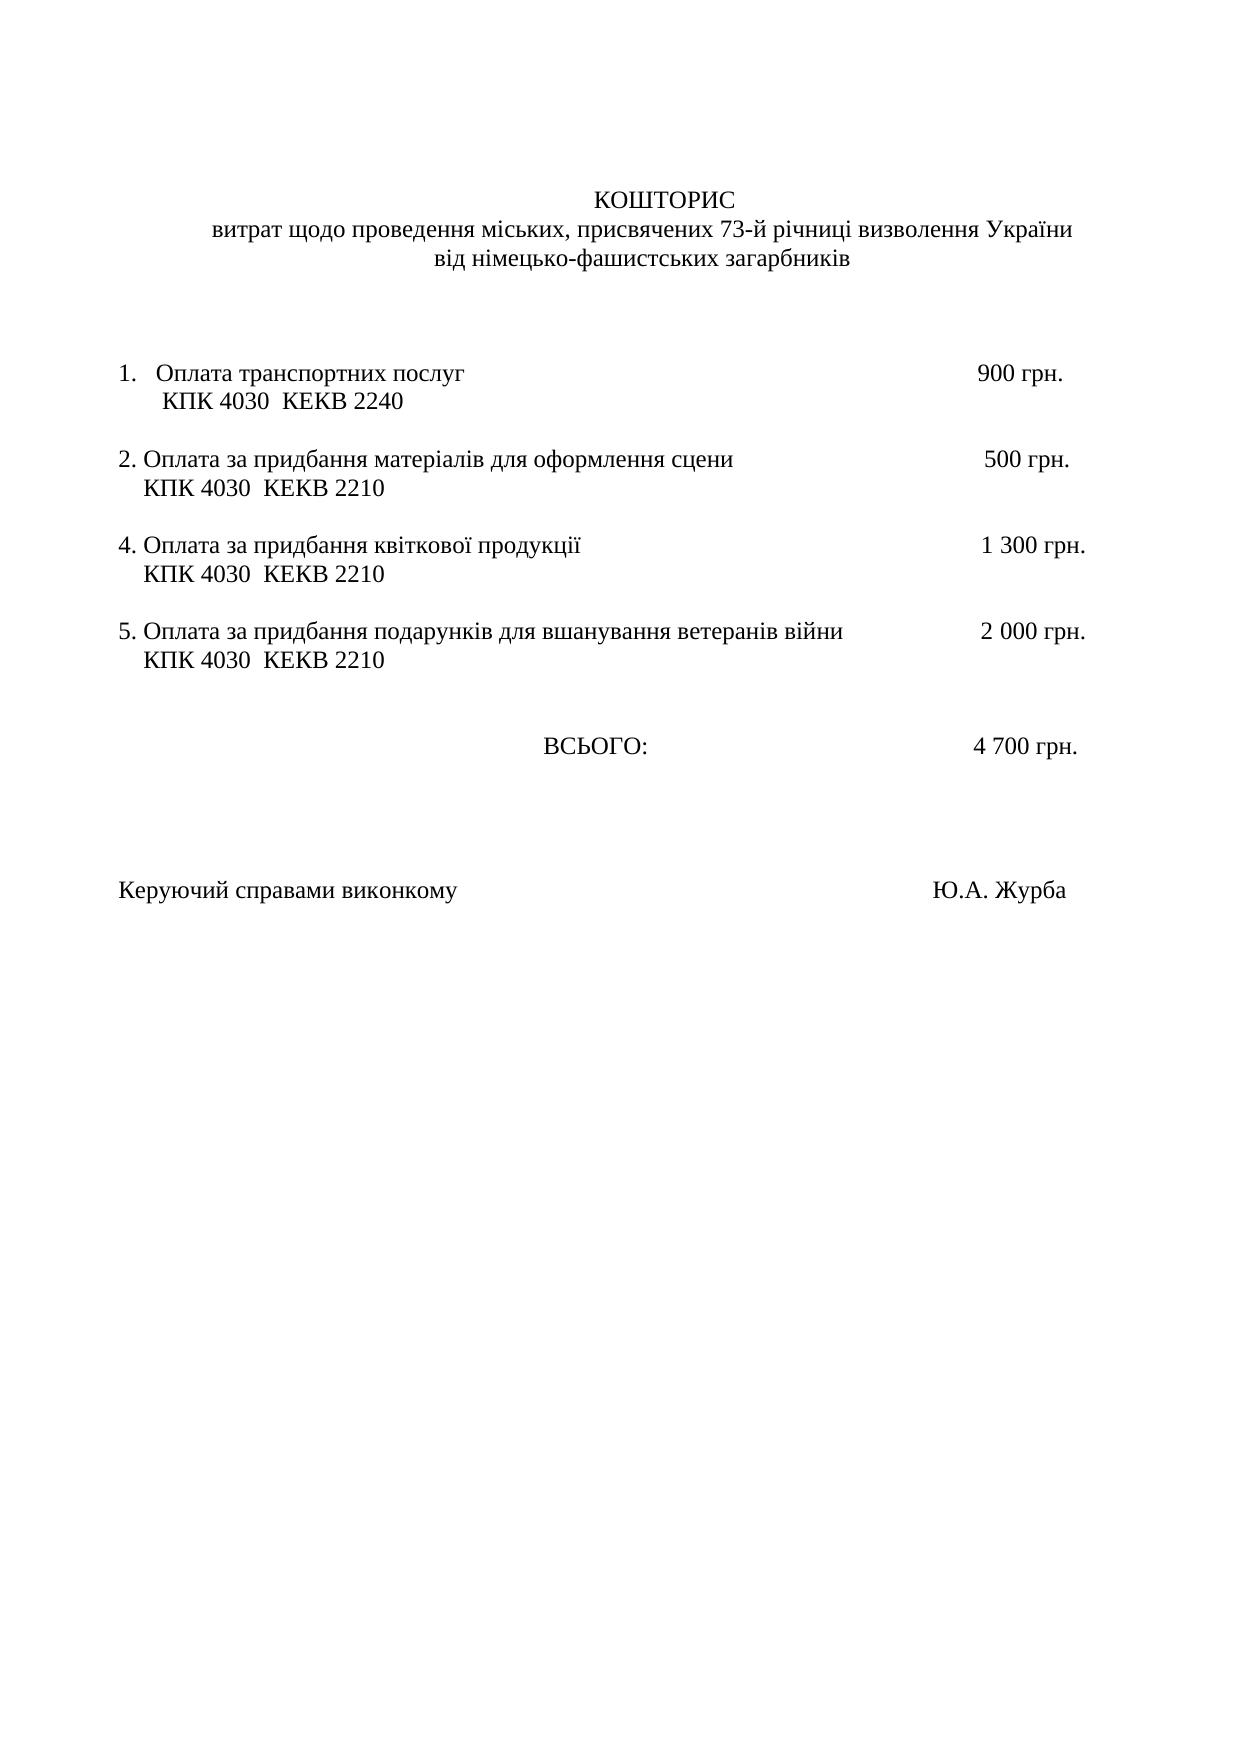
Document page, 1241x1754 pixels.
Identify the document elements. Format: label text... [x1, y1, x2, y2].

text 5. Оплата за придбання подарунків для вшанування ветеранів війни 2 000 грн. [118, 616, 1181, 645]
text ВСЬОГО: 4 700 грн. [118, 731, 1181, 760]
text від німецько-фашистських загарбників [118, 243, 1166, 271]
text витрат щодо проведення міських, присвячених 73-й річниці визволення України [118, 214, 1166, 243]
text КПК 4030 КЕКВ 2210 [118, 473, 1181, 501]
text 1. Оплата транспортних послуг 900 грн. [118, 358, 1181, 386]
text КОШТОРИС [148, 185, 1181, 214]
text Керуючий справами виконкому Ю.А. Журба [118, 875, 1181, 904]
text 2. Оплата за придбання матеріалів для оформлення сцени 500 грн. [118, 444, 1181, 473]
text КПК 4030 КЕКВ 2210 [118, 645, 1181, 674]
text КПК 4030 КЕКВ 2210 [118, 559, 1181, 588]
text КПК 4030 КЕКВ 2240 [118, 386, 1181, 415]
text 4. Оплата за придбання квіткової продукції 1 300 грн. [118, 530, 1181, 559]
